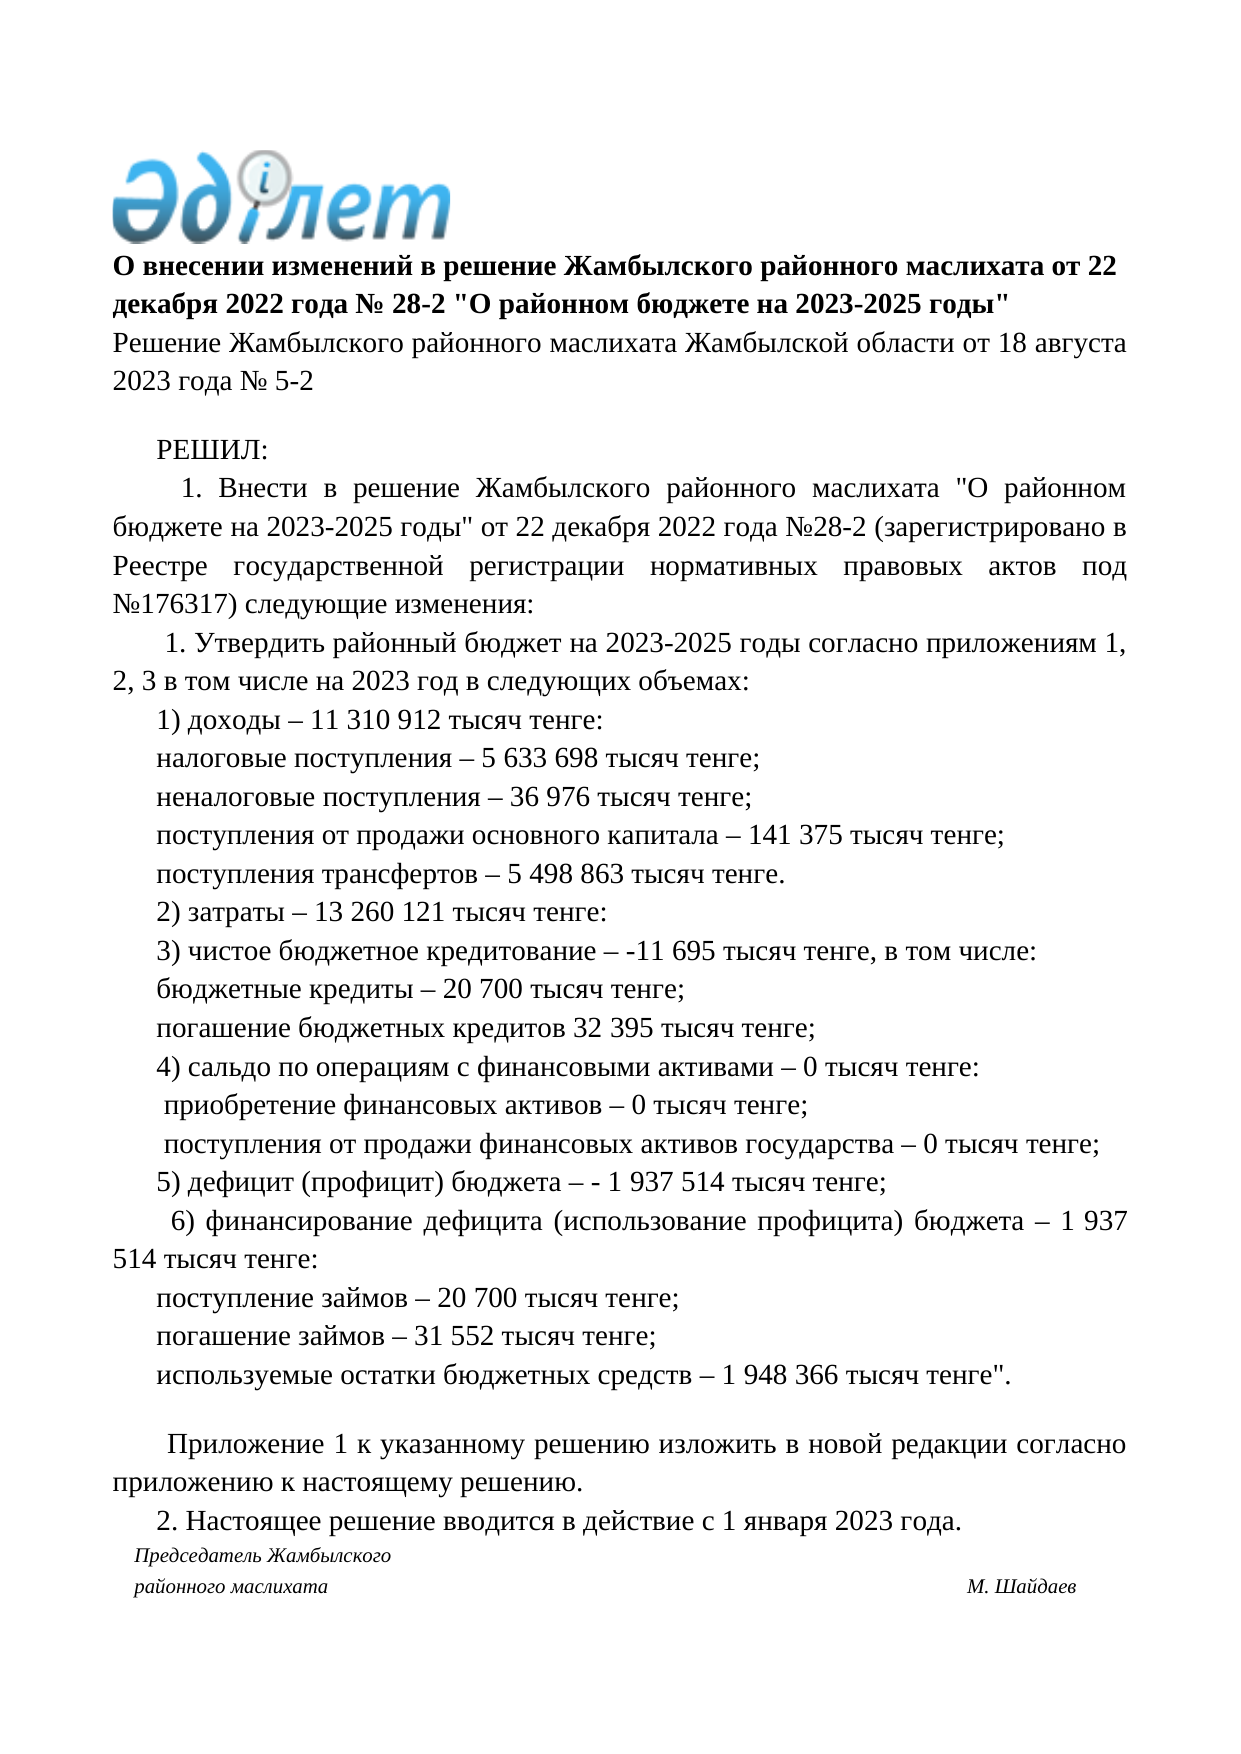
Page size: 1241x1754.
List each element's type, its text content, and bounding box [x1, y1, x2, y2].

text 1. Внести в решение Жамбылского районного маслихата "О районном бюджете на 2023-2025 годы" от 22 декабря 2022 года №28-2 (зарегистрировано в Реестре государственной регистрации нормативных правовых актов под №176317) следующие изменения: [112, 471, 1128, 620]
text Решение Жамбылского районного маслихата Жамбылской области от 18 августа 2023 года № 5-2 [112, 325, 1128, 397]
text погашение займов – 31 552 тысяч тенге; [112, 1318, 1128, 1352]
text 1. Утвердить районный бюджет на 2023-2025 годы согласно приложениям 1, 2, 3 в том числе на 2023 год в следующих объемах: [112, 625, 1128, 697]
text О внесении изменений в решение Жамбылского районного маслихата от 22 декабря 2022 года № 28-2 "О районном бюджете на 2023-2025 годы" [112, 248, 1128, 320]
table_cell М. Шайдаев [965, 1573, 1240, 1603]
table_cell районного маслихата [101, 1573, 965, 1603]
text приобретение финансовых активов – 0 тысяч тенге; [112, 1087, 1128, 1121]
text 6) финансирование дефицита (использование профицита) бюджета – 1 937 514 тысяч тенге: [112, 1203, 1128, 1275]
text неналоговые поступления – 36 976 тысяч тенге; [112, 779, 1128, 812]
text погашение бюджетных кредитов 32 395 тысяч тенге; [112, 1010, 1128, 1044]
table_header Председатель Жамбылского [101, 1541, 1240, 1572]
text налоговые поступления – 5 633 698 тысяч тенге; [112, 740, 1128, 774]
text бюджетные кредиты – 20 700 тысяч тенге; [112, 972, 1128, 1005]
text используемые остатки бюджетных средств – 1 948 366 тысяч тенге". [112, 1357, 1128, 1391]
text поступление займов – 20 700 тысяч тенге; [112, 1280, 1128, 1313]
text 2. Настоящее решение вводится в действие с 1 января 2023 года. [112, 1503, 1128, 1536]
text Приложение 1 к указанному решению изложить в новой редакции согласно приложению к настоящему решению. [112, 1426, 1128, 1498]
text 2) затраты – 13 260 121 тысяч тенге: [112, 894, 1128, 928]
text 1) доходы – 11 310 912 тысяч тенге: [112, 702, 1128, 735]
text РЕШИЛ: [112, 432, 1128, 466]
picture [112, 150, 451, 244]
text поступления от продажи финансовых активов государства – 0 тысяч тенге; [112, 1126, 1128, 1159]
text поступления трансфертов – 5 498 863 тысяч тенге. [112, 856, 1128, 889]
text поступления от продажи основного капитала – 141 375 тысяч тенге; [112, 817, 1128, 851]
text 4) сальдо по операциям с финансовыми активами – 0 тысяч тенге: [112, 1049, 1128, 1082]
text 5) дефицит (профицит) бюджета – - 1 937 514 тысяч тенге; [112, 1164, 1128, 1198]
text 3) чистое бюджетное кредитование – -11 695 тысяч тенге, в том числе: [112, 933, 1128, 967]
